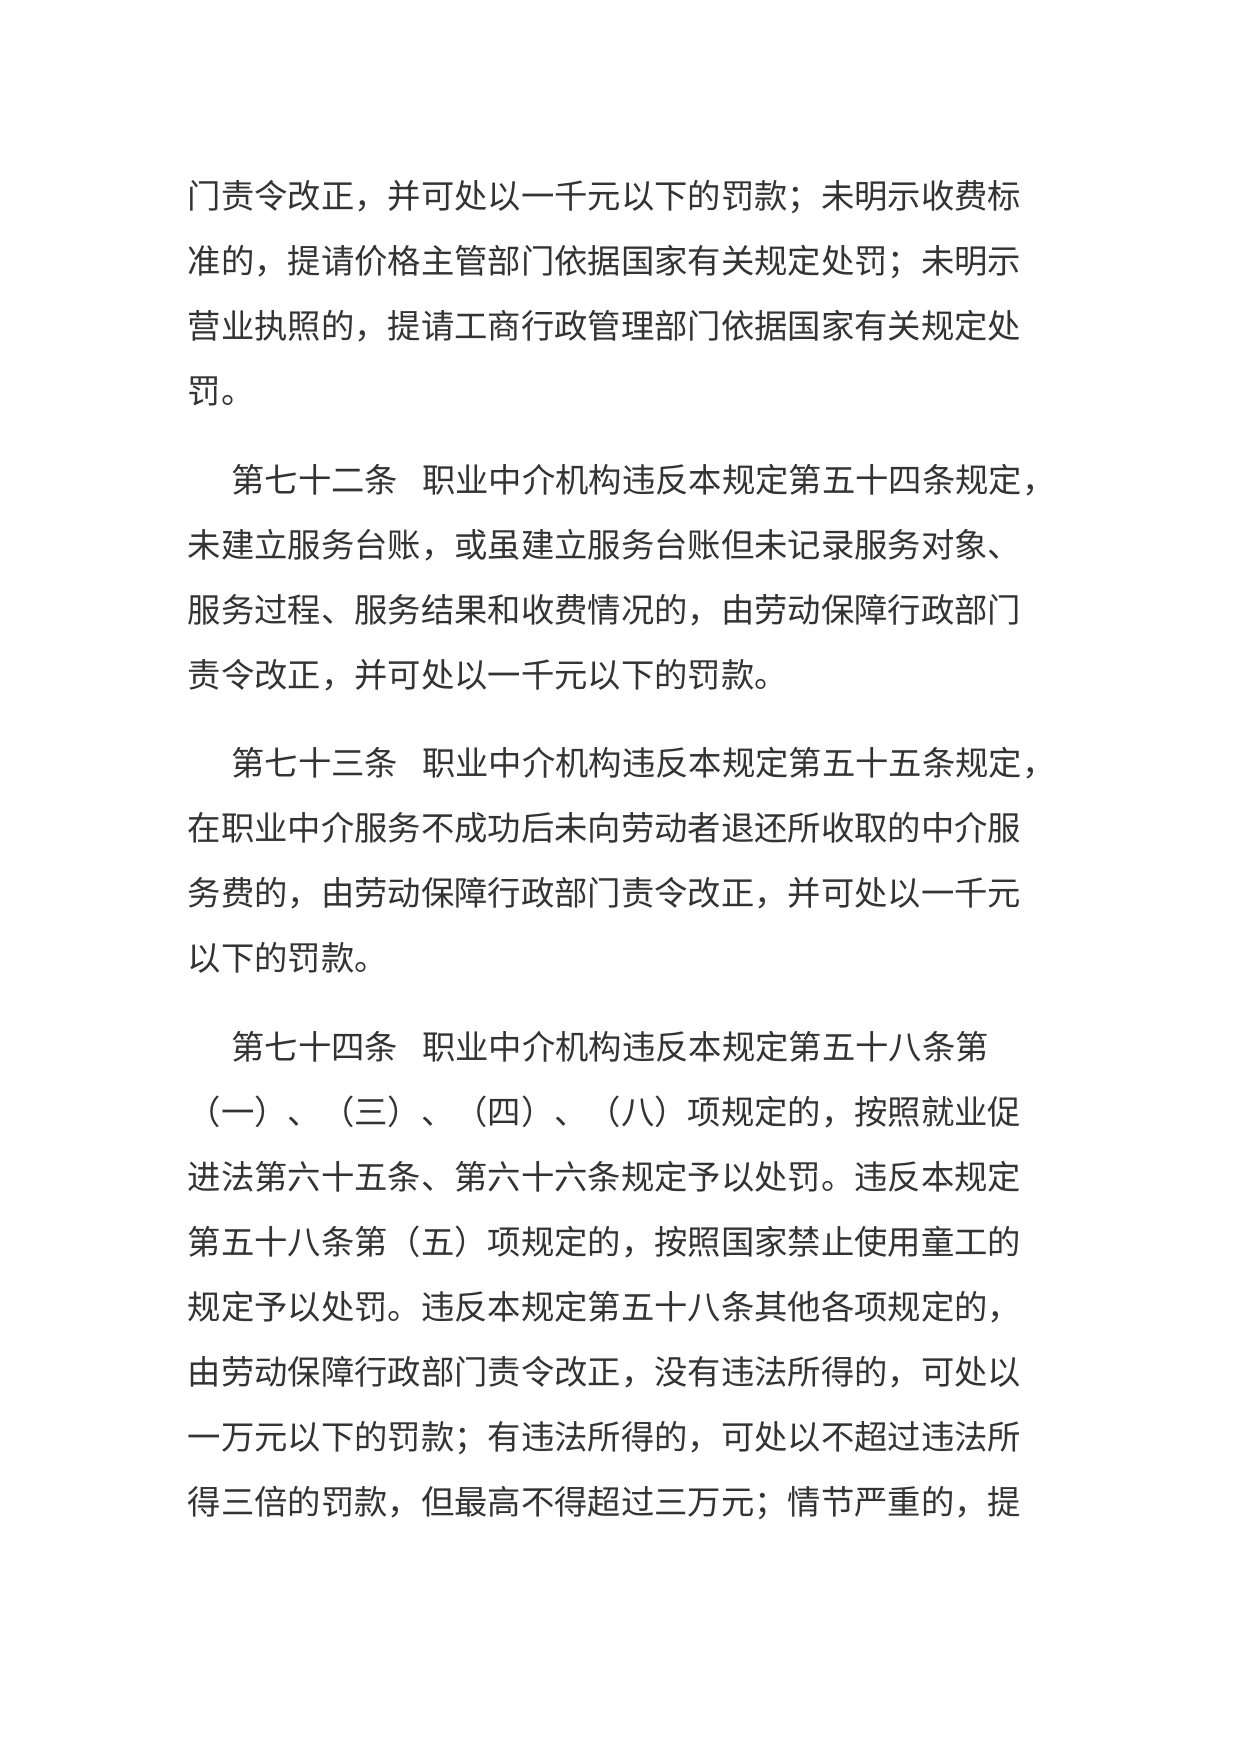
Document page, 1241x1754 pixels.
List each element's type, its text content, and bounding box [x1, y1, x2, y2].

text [187, 162, 1053, 422]
text 第七十二条 职业中介机构违反本规定第五十四条规定，未建立服务台账，或虽建立服务台账但未记录服务对象、服务过程、服务结果和收费情况的，由劳动保障行政部门责令改正，并可处以一千元以下的罚款。 [187, 445, 1053, 705]
text 第七十三条 职业中介机构违反本规定第五十五条规定，在职业中介服务不成功后未向劳动者退还所收取的中介服务费的，由劳动保障行政部门责令改正，并可处以一千元以下的罚款。 [187, 729, 1053, 989]
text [187, 1012, 1053, 1532]
